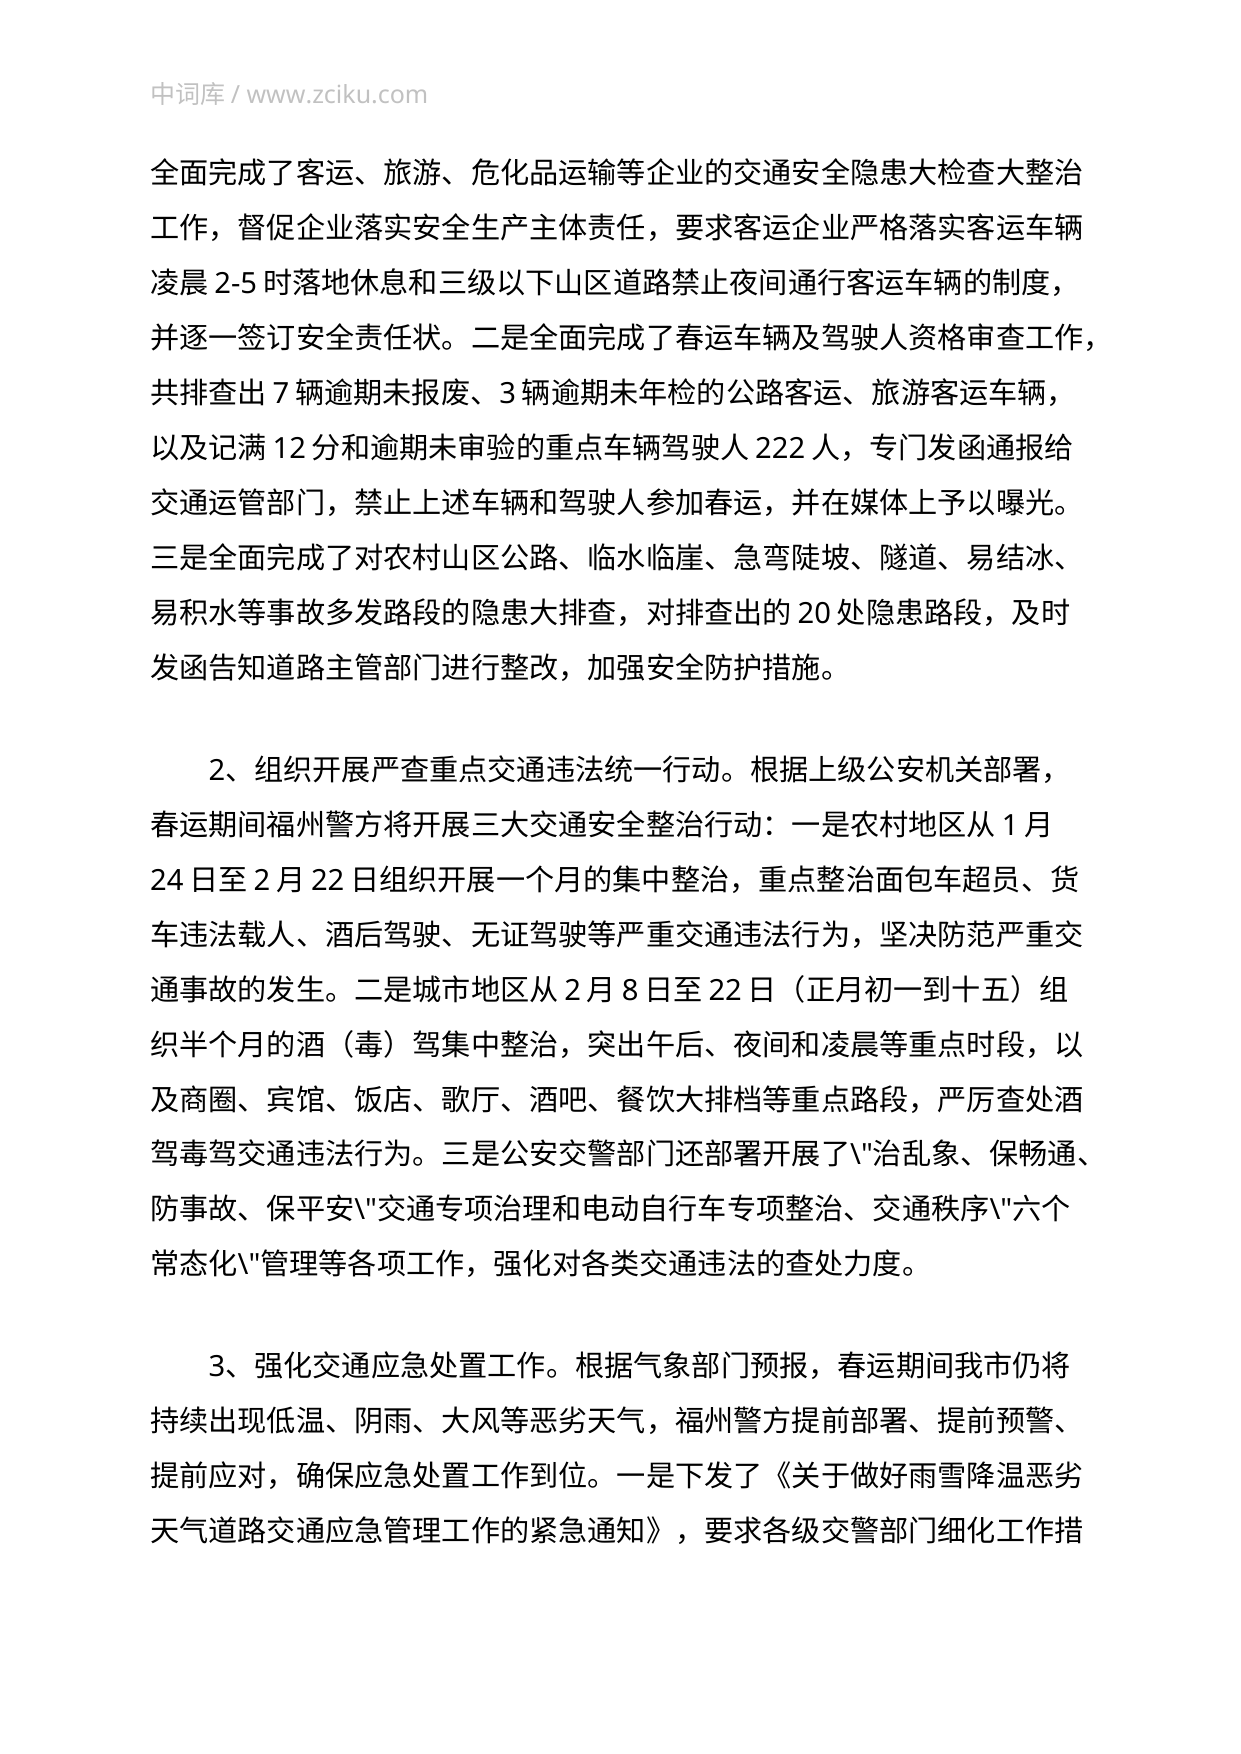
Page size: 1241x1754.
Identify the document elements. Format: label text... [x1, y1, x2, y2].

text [150, 1343, 1090, 1550]
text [150, 150, 1090, 687]
text 2、组织开展严查重点交通违法统一行动。根据上级公安机关部署，春运期间福州警方将开展三大交通安全整治行动：一是农村地区从1月24日至2月22日组织开展一个月的集中整治，重点整治面包车超员、货车违法载人、酒后驾驶、无证驾驶等严重交通违法行为，坚决防范严重交通事故的发生。二是城市地区从2月8日至22日（正月初一到十五）组织半个月的酒（毒）驾集中整治，突出午后、夜间和凌晨等重点时段，以及商圈、宾馆、饭店、歌厅、酒吧、餐饮大排档等重点路段，严厉查处酒驾毒驾交通违法行为。三是公安交警部门还部署开展了\"治乱象、保畅通、防事故、保平安\"交通专项治理和电动自行车专项整治、交通秩序\"六个常态化\"管理等各项工作，强化对各类交通违法的查处力度。 [150, 746, 1090, 1283]
